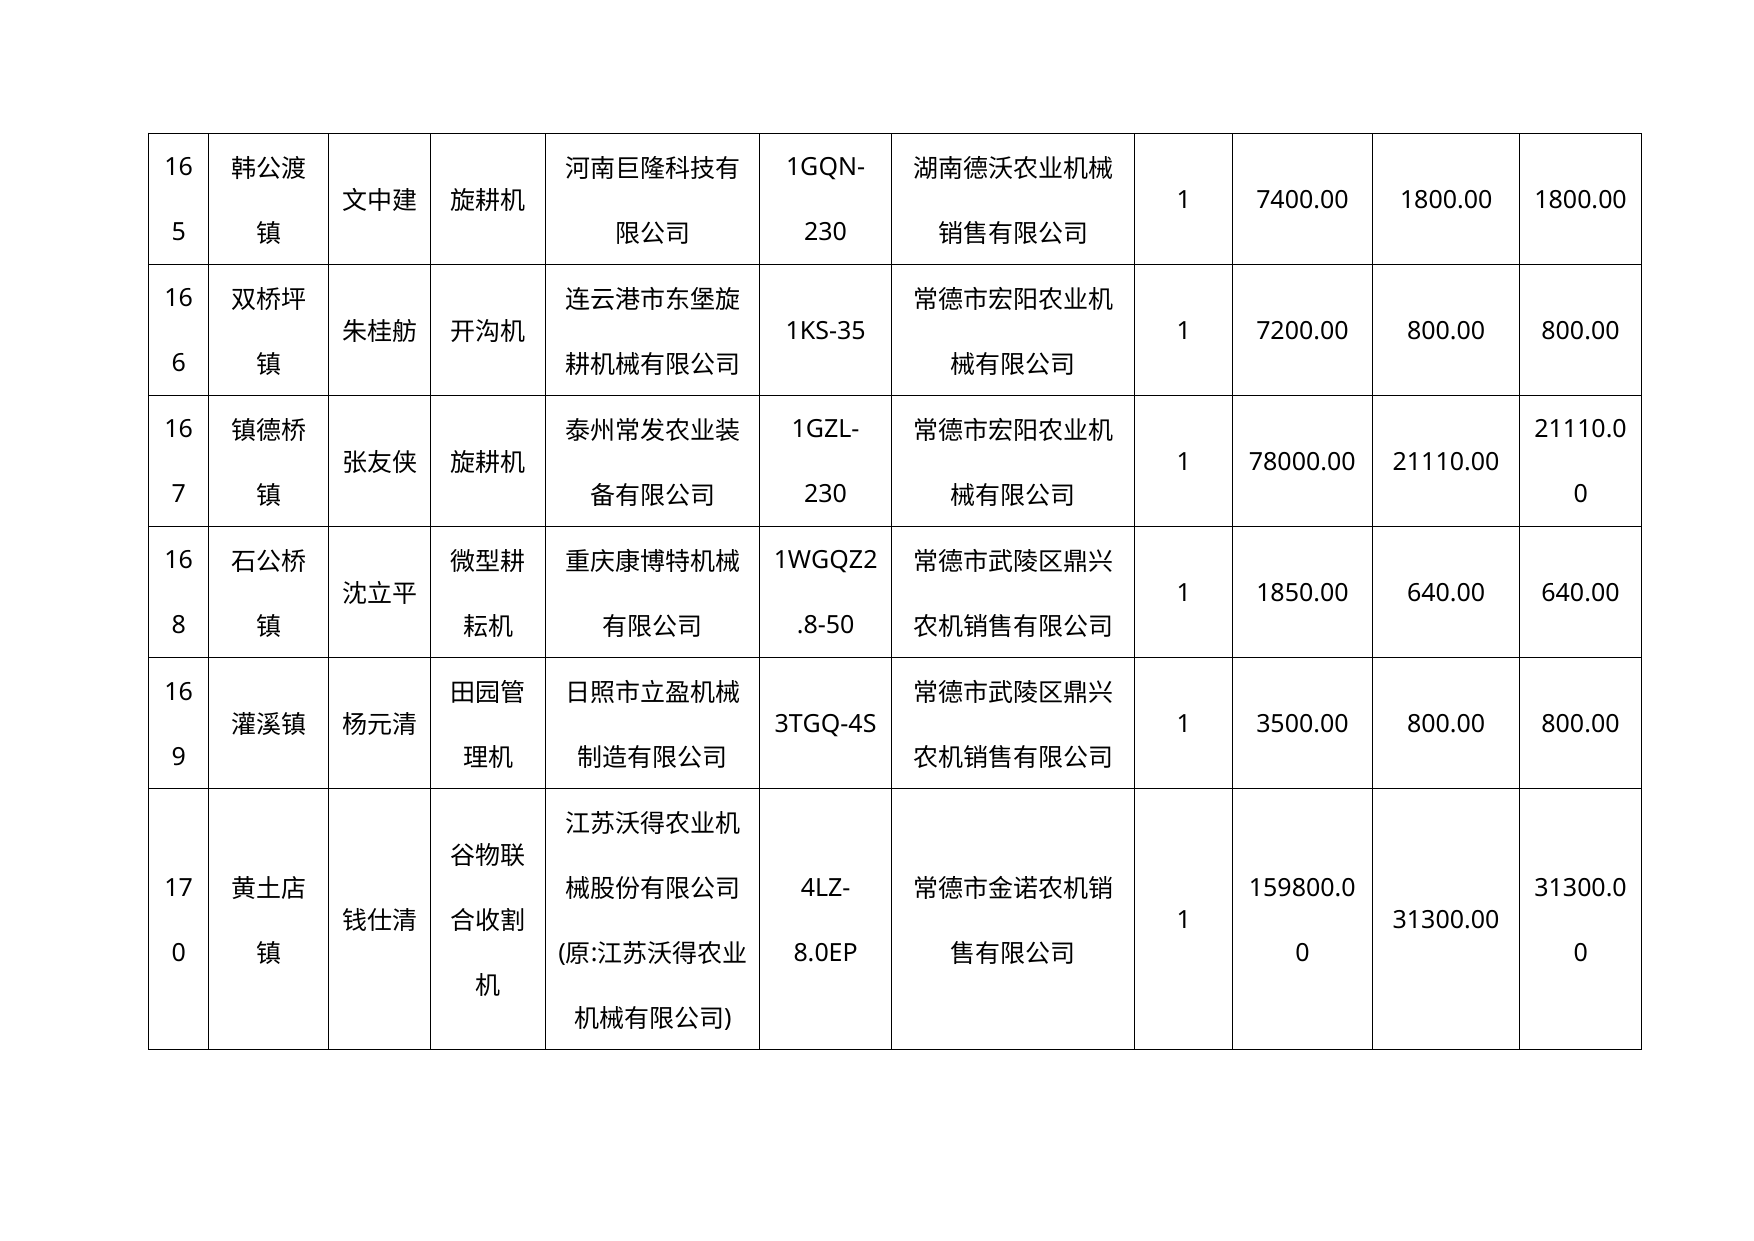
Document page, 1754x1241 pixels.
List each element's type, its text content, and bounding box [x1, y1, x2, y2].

table_cell 镇德桥镇 [209, 396, 328, 526]
table_cell 166 [149, 265, 208, 395]
table_cell 1 [1135, 658, 1232, 788]
table_cell 朱桂舫 [329, 265, 430, 395]
table_cell 重庆康博特机械有限公司 [546, 527, 759, 657]
table_cell 河南巨隆科技有限公司 [546, 134, 759, 264]
table_cell 双桥坪镇 [209, 265, 328, 395]
table_cell 78000.00 [1233, 396, 1372, 526]
table_cell 159800.00 [1233, 789, 1372, 1049]
table_cell 常德市宏阳农业机械有限公司 [892, 265, 1134, 395]
table_cell 1 [1135, 265, 1232, 395]
table_cell 1800.00 [1520, 134, 1641, 264]
table_cell 7200.00 [1233, 265, 1372, 395]
table_cell 1 [1135, 396, 1232, 526]
table_cell 常德市武陵区鼎兴农机销售有限公司 [892, 527, 1134, 657]
table_cell 1 [1135, 789, 1232, 1049]
table_cell 泰州常发农业装备有限公司 [546, 396, 759, 526]
table_cell 湖南德沃农业机械销售有限公司 [892, 134, 1134, 264]
table_cell 1KS-35 [760, 265, 891, 395]
table_cell 开沟机 [431, 265, 545, 395]
table_cell 谷物联合收割机 [431, 789, 545, 1049]
table_cell 1GZL-230 [760, 396, 891, 526]
table_cell 张友侠 [329, 396, 430, 526]
table_cell 800.00 [1520, 658, 1641, 788]
table_cell 1GQN-230 [760, 134, 891, 264]
table_cell 640.00 [1520, 527, 1641, 657]
table_cell 1 [1135, 527, 1232, 657]
table_cell 165 [149, 134, 208, 264]
table_cell 800.00 [1373, 265, 1519, 395]
table_cell 微型耕耘机 [431, 527, 545, 657]
table_cell 4LZ-8.0EP [760, 789, 891, 1049]
table_cell 钱仕清 [329, 789, 430, 1049]
table_cell 3500.00 [1233, 658, 1372, 788]
table_cell 1 [1135, 134, 1232, 264]
table_cell 常德市宏阳农业机械有限公司 [892, 396, 1134, 526]
table_cell 江苏沃得农业机械股份有限公司(原:江苏沃得农业机械有限公司) [546, 789, 759, 1049]
table_cell 800.00 [1373, 658, 1519, 788]
table_cell 170 [149, 789, 208, 1049]
table_cell 杨元清 [329, 658, 430, 788]
table_cell 169 [149, 658, 208, 788]
table_cell 灌溪镇 [209, 658, 328, 788]
table_cell 常德市武陵区鼎兴农机销售有限公司 [892, 658, 1134, 788]
table_cell 日照市立盈机械制造有限公司 [546, 658, 759, 788]
table_cell 21110.00 [1520, 396, 1641, 526]
table_cell 黄土店镇 [209, 789, 328, 1049]
table_cell 旋耕机 [431, 396, 545, 526]
table_cell 1800.00 [1373, 134, 1519, 264]
table_cell 31300.00 [1520, 789, 1641, 1049]
table_cell 168 [149, 527, 208, 657]
table_cell 文中建 [329, 134, 430, 264]
table_cell 800.00 [1520, 265, 1641, 395]
table_cell 640.00 [1373, 527, 1519, 657]
table_cell 常德市金诺农机销售有限公司 [892, 789, 1134, 1049]
table_cell 沈立平 [329, 527, 430, 657]
table_cell 31300.00 [1373, 789, 1519, 1049]
table_cell 21110.00 [1373, 396, 1519, 526]
table_cell 田园管理机 [431, 658, 545, 788]
table_cell 1WGQZ2.8-50 [760, 527, 891, 657]
table_cell 167 [149, 396, 208, 526]
table_cell 3TGQ-4S [760, 658, 891, 788]
table_cell 石公桥镇 [209, 527, 328, 657]
table_cell 7400.00 [1233, 134, 1372, 264]
table_cell 连云港市东堡旋耕机械有限公司 [546, 265, 759, 395]
table_cell 旋耕机 [431, 134, 545, 264]
table_cell 韩公渡镇 [209, 134, 328, 264]
table_cell 1850.00 [1233, 527, 1372, 657]
